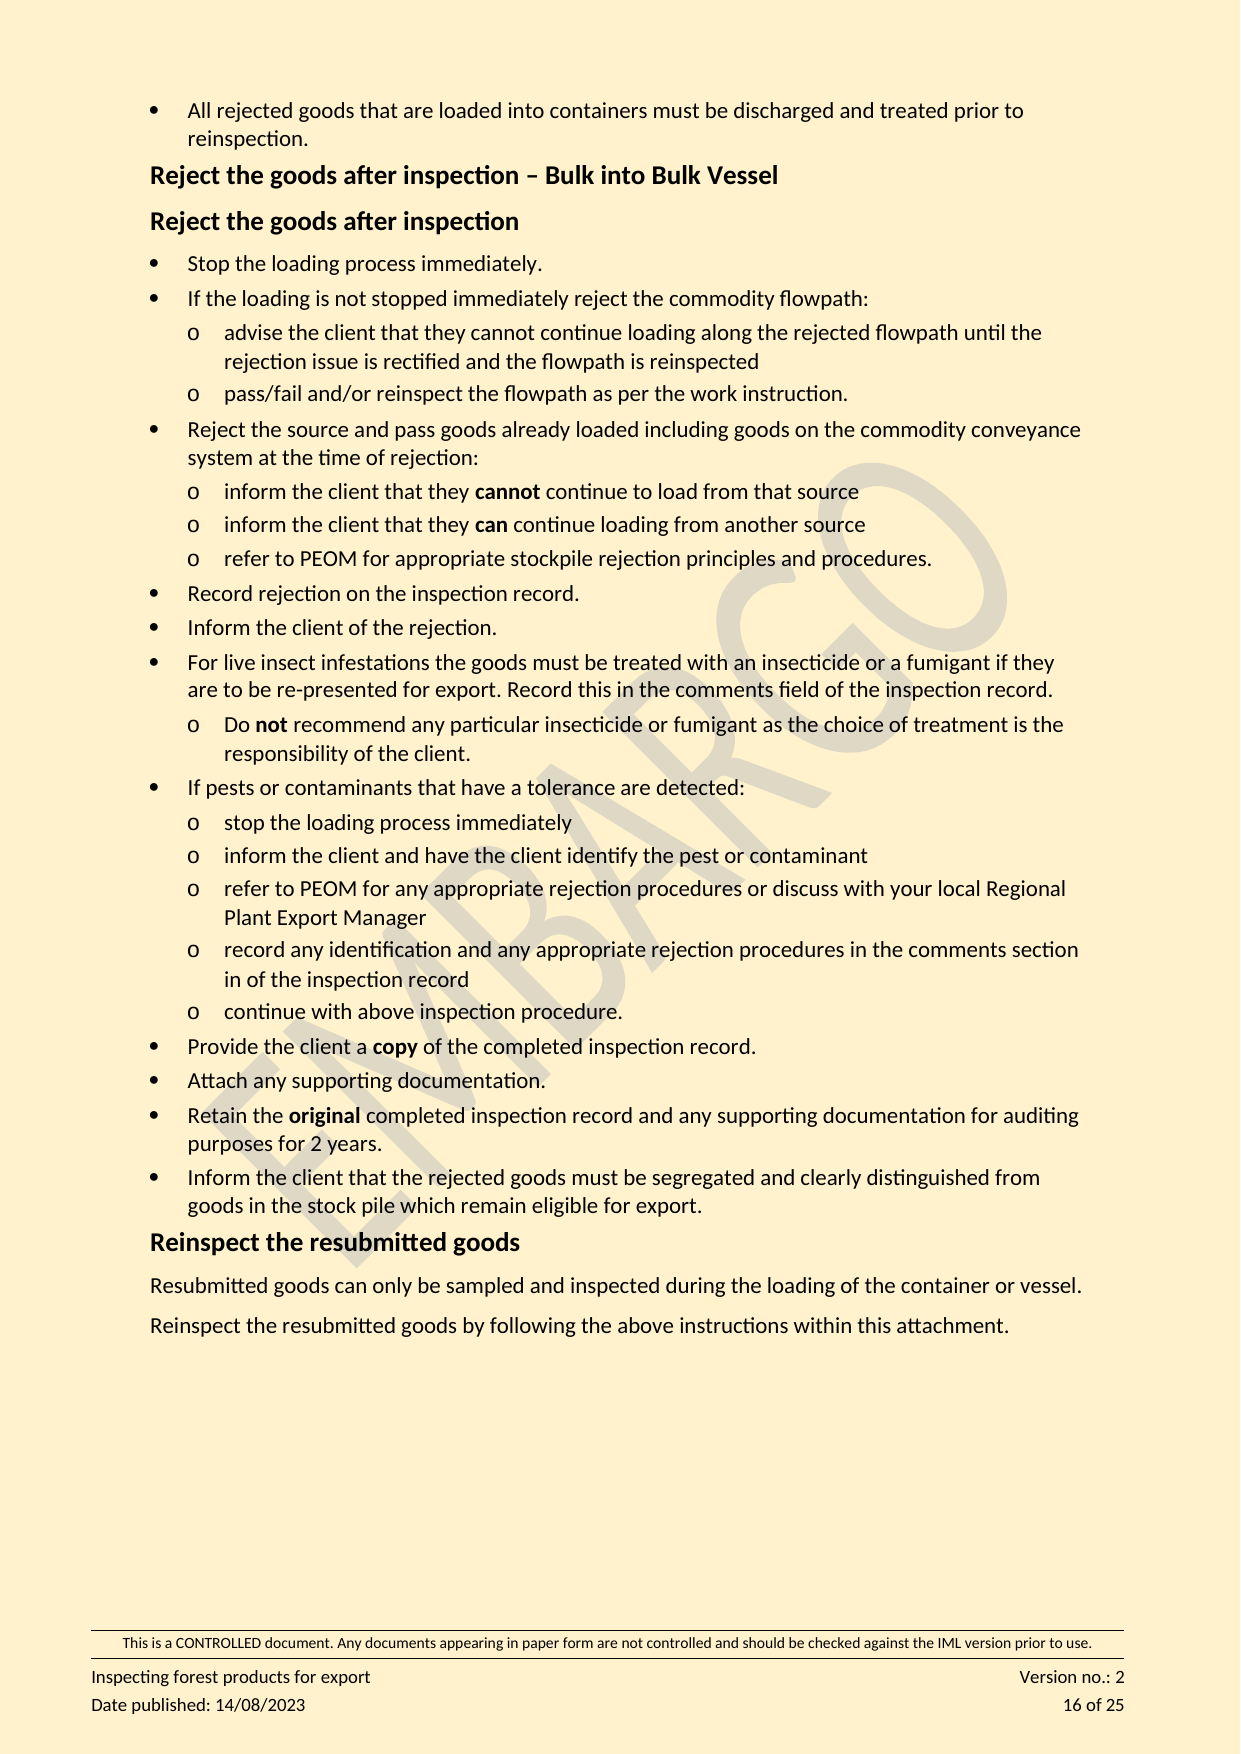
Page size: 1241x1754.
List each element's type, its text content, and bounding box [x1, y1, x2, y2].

list inform the client that they can continue loading from another source [186, 510, 1090, 539]
list Inform the client that the rejected goods must be segregated and clearly distinguished from goods in the stock pile which remain eligible for export. [150, 1163, 1090, 1219]
list If pests or contaminants that have a tolerance are detected: [150, 773, 1090, 801]
list For live insect infestations the goods must be treated with an insecticide or a fumigant if they are to be re-presented for export. Record this in the comments field of the inspection record. [150, 648, 1090, 704]
list inform the client and have the client identify the pest or contaminant [186, 841, 1090, 870]
text Resubmitted goods can only be sampled and inspected during the loading of the container or vessel. [150, 1271, 1090, 1299]
list Stop the loading process immediately. [150, 249, 1090, 277]
list Do not recommend any particular insecticide or fumigant as the choice of treatment is the responsibility of the client. [186, 710, 1090, 767]
list Attach any supporting documentation. [150, 1067, 1090, 1095]
subtitle Reject the goods after inspection – Bulk into Bulk Vessel [150, 158, 1090, 191]
list If the loading is not stopped immediately reject the commodity flowpath: [150, 284, 1090, 312]
subtitle Reinspect the resubmitted goods [150, 1226, 1090, 1258]
list pass/fail and/or reinspect the flowpath as per the work instruction. [186, 379, 1090, 408]
subtitle Reject the goods after inspection [150, 204, 1090, 237]
list Retain the original completed inspection record and any supporting documentation for auditing purposes for 2 years. [150, 1101, 1090, 1157]
list continue with above inspection procedure. [186, 997, 1090, 1026]
list Record rejection on the inspection record. [150, 579, 1090, 607]
list refer to PEOM for appropriate stockpile rejection principles and procedures. [186, 544, 1090, 573]
list stop the loading process immediately [186, 808, 1090, 837]
list advise the client that they cannot continue loading along the rejected flowpath until the rejection issue is rectified and the flowpath is reinspected [186, 318, 1090, 375]
text Reinspect the resubmitted goods by following the above instructions within this attachment. [150, 1312, 1090, 1339]
list Reject the source and pass goods already loaded including goods on the commodity conveyance system at the time of rejection: [150, 415, 1090, 471]
list record any identification and any appropriate rejection procedures in the comments section in of the inspection record [186, 936, 1090, 993]
list refer to PEOM for any appropriate rejection procedures or discuss with your local Regional Plant Export Manager [186, 874, 1090, 931]
list Inform the client of the rejection. [150, 613, 1090, 641]
list Provide the client a copy of the completed inspection record. [150, 1032, 1090, 1060]
list inform the client that they cannot continue to load from that source [186, 477, 1090, 506]
list All rejected goods that are loaded into containers must be discharged and treated prior to reinspection. [150, 96, 1090, 152]
